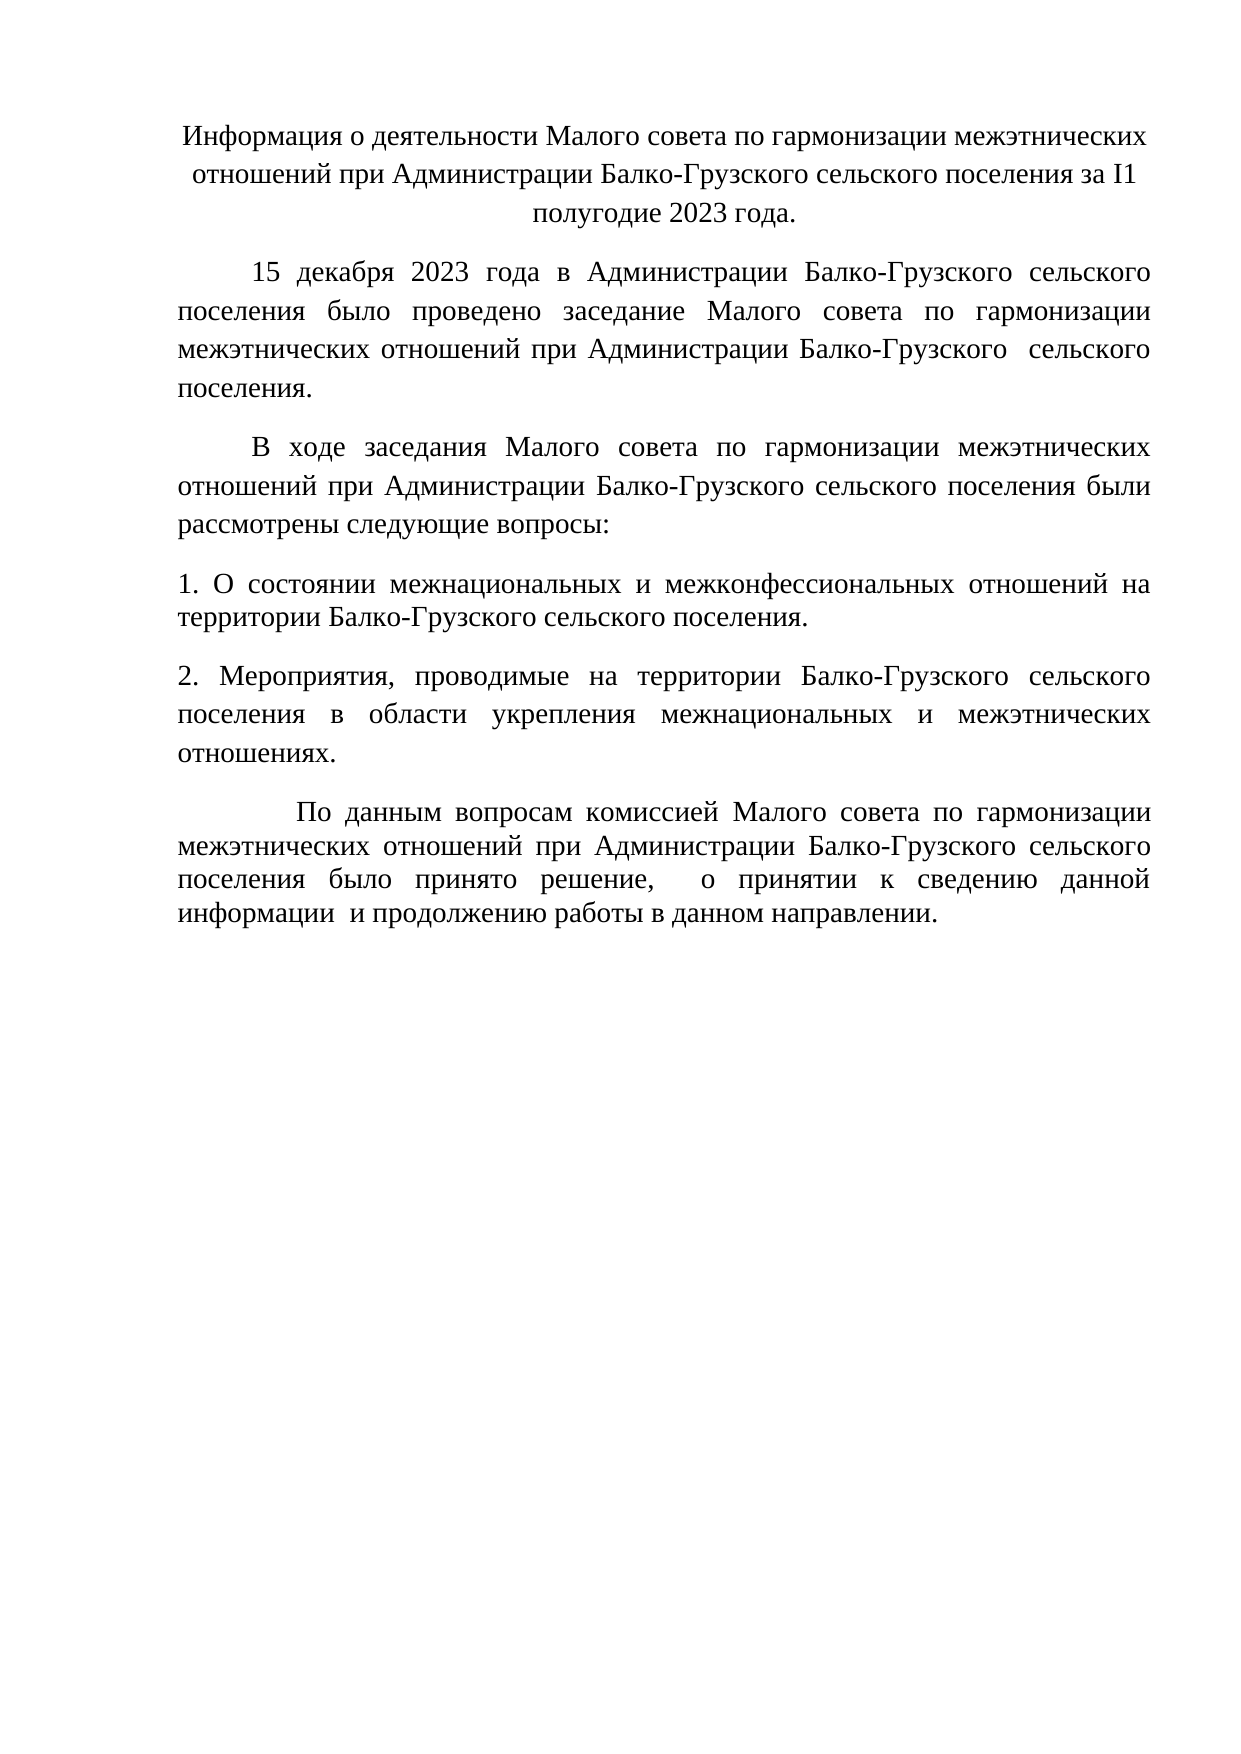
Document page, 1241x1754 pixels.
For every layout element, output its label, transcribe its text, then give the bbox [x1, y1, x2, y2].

text 1. О состоянии межнациональных и межконфессиональных отношений на территории Балко-Грузского сельского поселения. [177, 566, 1152, 633]
text По данным вопросам комиссией Малого совета по гармонизации межэтнических отношений при Администрации Балко-Грузского сельского поселения было принято решение, о принятии к сведению данной информации и продолжению работы в данном направлении. [177, 794, 1152, 929]
text В ходе заседания Малого совета по гармонизации межэтнических отношений при Администрации Балко-Грузского сельского поселения были рассмотрены следующие вопросы: [177, 429, 1152, 540]
text 2. Мероприятия, проводимые на территории Балко-Грузского сельского поселения в области укрепления межнациональных и межэтнических отношениях. [177, 658, 1152, 769]
text 15 декабря 2023 года в Администрации Балко-Грузского сельского поселения было проведено заседание Малого совета по гармонизации межэтнических отношений при Администрации Балко-Грузского сельского поселения. [177, 254, 1152, 404]
text Информация о деятельности Малого совета по гармонизации межэтнических отношений при Администрации Балко-Грузского сельского поселения за I1 полугодие 2023 года. [177, 118, 1152, 229]
